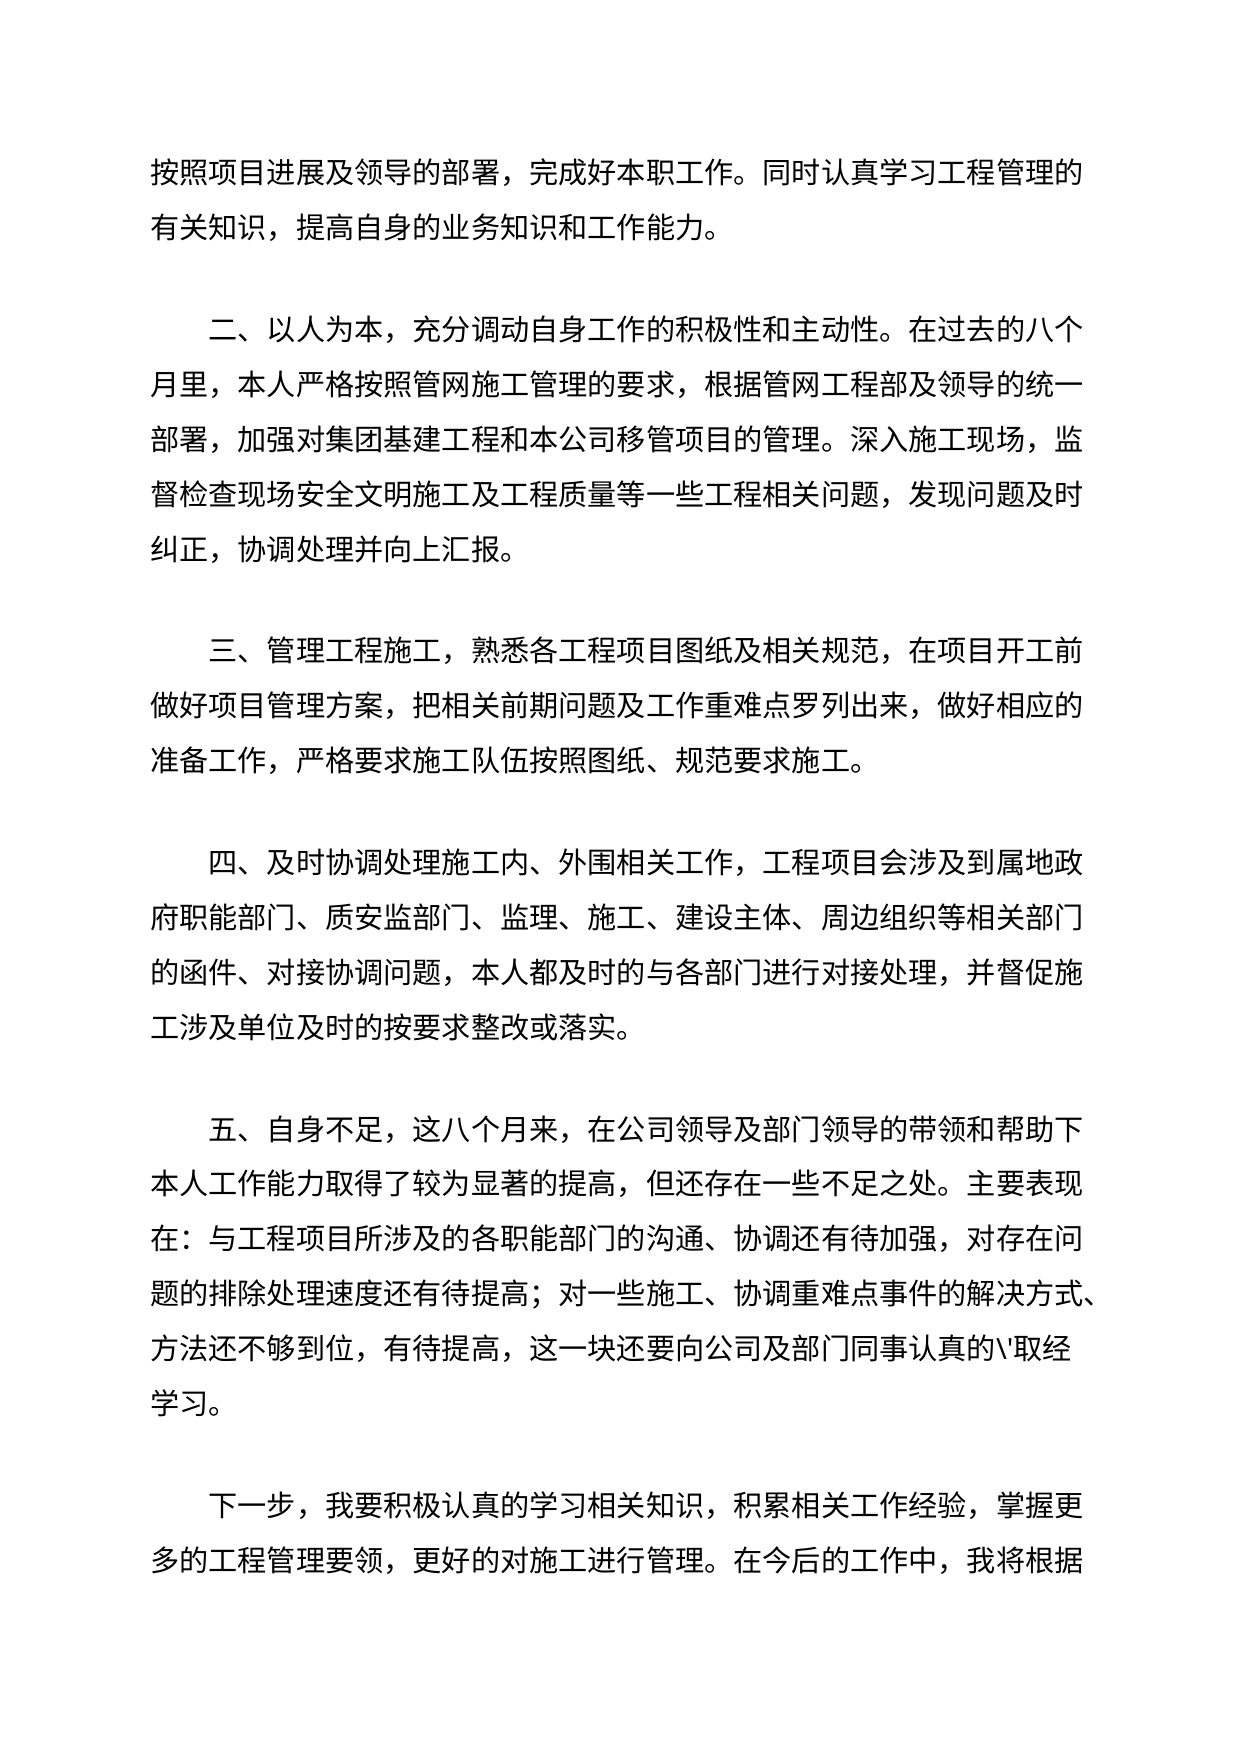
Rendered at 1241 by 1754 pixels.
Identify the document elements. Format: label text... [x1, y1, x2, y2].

text 二、以人为本，充分调动自身工作的积极性和主动性。在过去的八个月里，本人严格按照管网施工管理的要求，根据管网工程部及领导的统一部署，加强对集团基建工程和本公司移管项目的管理。深入施工现场，监督检查现场安全文明施工及工程质量等一些工程相关问题，发现问题及时纠正，协调处理并向上汇报。 [150, 307, 1090, 568]
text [150, 1482, 1090, 1579]
text 四、及时协调处理施工内、外围相关工作，工程项目会涉及到属地政府职能部门、质安监部门、监理、施工、建设主体、周边组织等相关部门的函件、对接协调问题，本人都及时的与各部门进行对接处理，并督促施工涉及单位及时的按要求整改或落实。 [150, 839, 1090, 1047]
text 五、自身不足，这八个月来，在公司领导及部门领导的带领和帮助下本人工作能力取得了较为显著的提高，但还存在一些不足之处。主要表现在：与工程项目所涉及的各职能部门的沟通、协调还有待加强，对存在问题的排除处理速度还有待提高；对一些施工、协调重难点事件的解决方式、方法还不够到位，有待提高，这一块还要向公司及部门同事认真的\'取经学习。 [150, 1106, 1090, 1423]
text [150, 150, 1090, 247]
text 三、管理工程施工，熟悉各工程项目图纸及相关规范，在项目开工前做好项目管理方案，把相关前期问题及工作重难点罗列出来，做好相应的准备工作，严格要求施工队伍按照图纸、规范要求施工。 [150, 628, 1090, 780]
